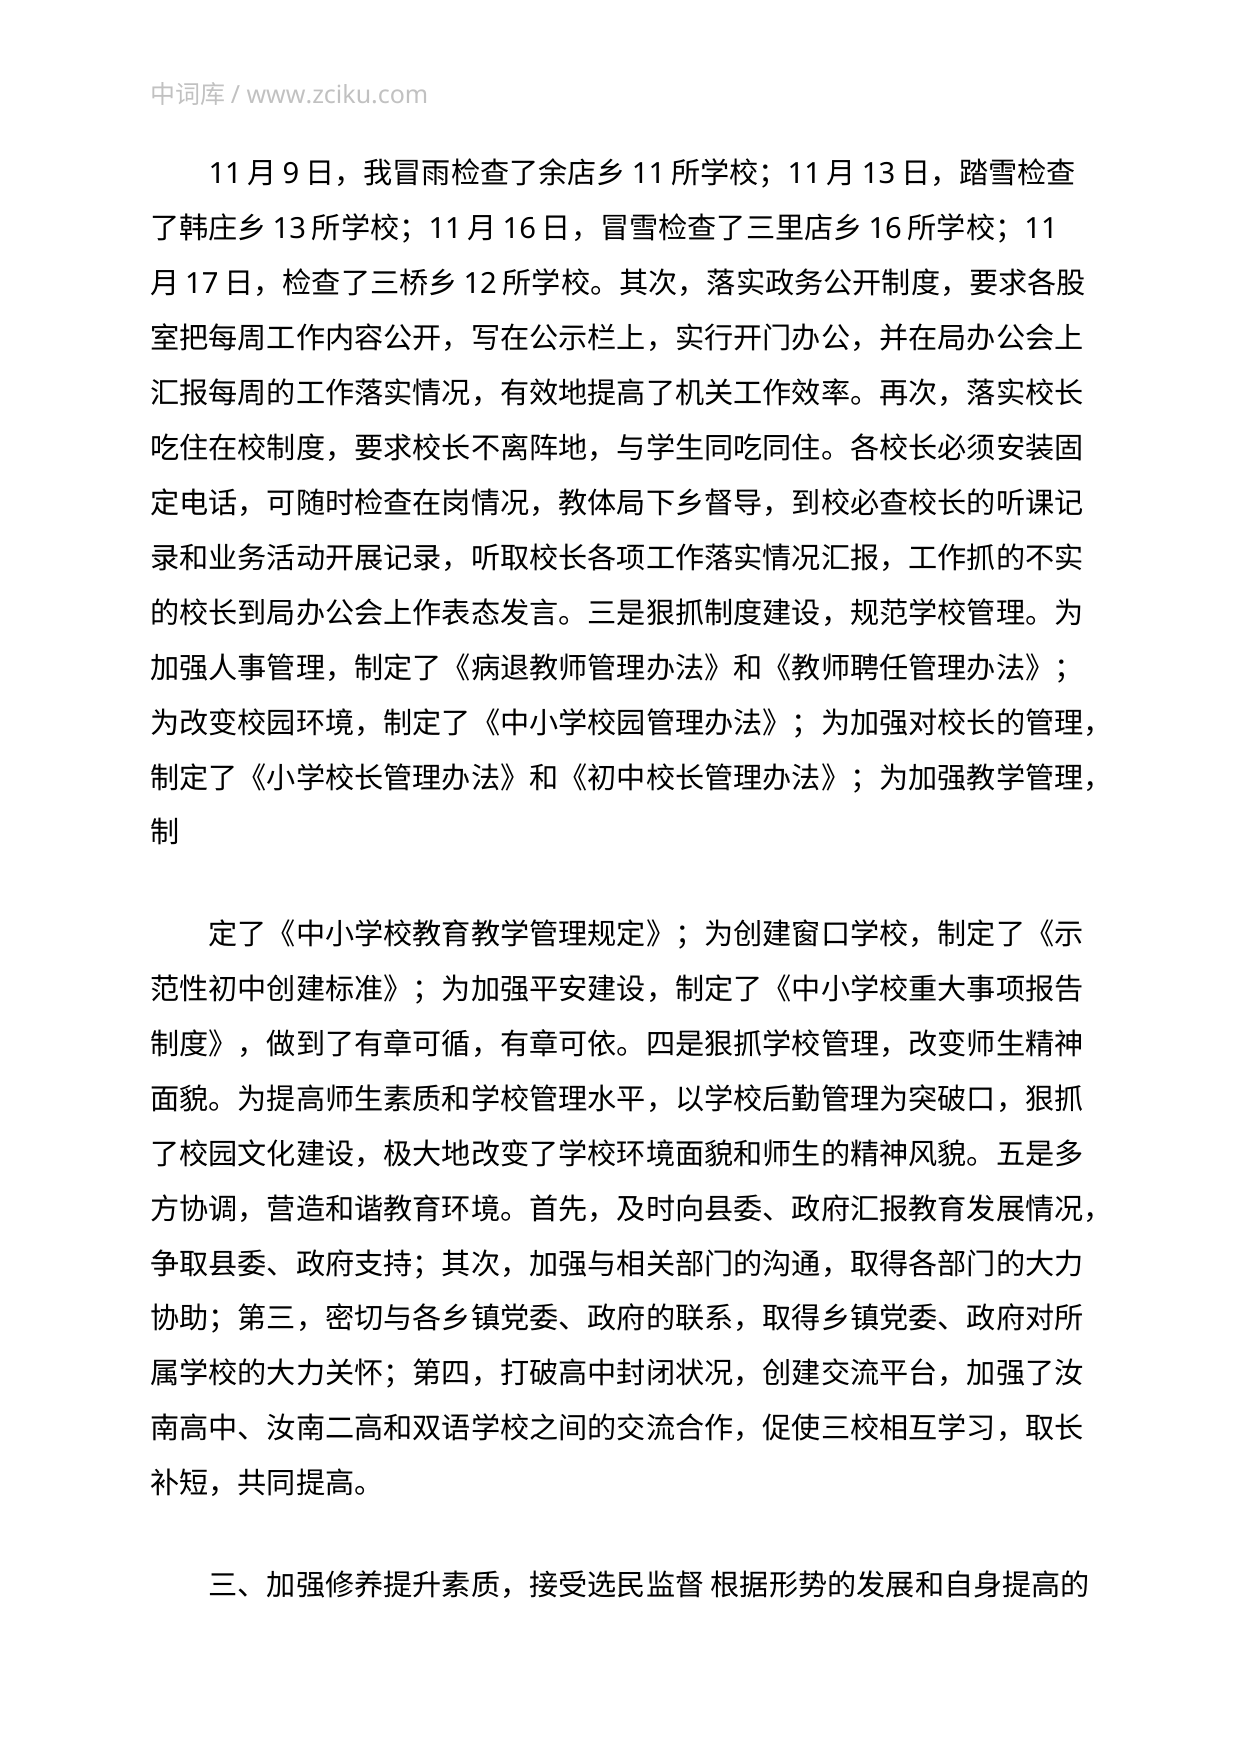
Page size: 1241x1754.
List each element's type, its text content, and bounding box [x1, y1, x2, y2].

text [150, 1562, 1090, 1604]
text 11月9日，我冒雨检查了余店乡11所学校；11月13日，踏雪检查了韩庄乡13所学校；11月16日，冒雪检查了三里店乡16所学校；11月17日，检查了三桥乡12所学校。其次，落实政务公开制度，要求各股室把每周工作内容公开，写在公示栏上，实行开门办公，并在局办公会上汇报每周的工作落实情况，有效地提高了机关工作效率。再次，落实校长吃住在校制度，要求校长不离阵地，与学生同吃同住。各校长必须安装固定电话，可随时检查在岗情况，教体局下乡督导，到校必查校长的听课记录和业务活动开展记录，听取校长各项工作落实情况汇报，工作抓的不实的校长到局办公会上作表态发言。三是狠抓制度建设，规范学校管理。为加强人事管理，制定了《病退教师管理办法》和《教师聘任管理办法》；为改变校园环境，制定了《中小学校园管理办法》；为加强对校长的管理，制定了《小学校长管理办法》和《初中校长管理办法》；为加强教学管理，制 [150, 150, 1090, 851]
text 定了《中小学校教育教学管理规定》；为创建窗口学校，制定了《示范性初中创建标准》；为加强平安建设，制定了《中小学校重大事项报告制度》，做到了有章可循，有章可依。四是狠抓学校管理，改变师生精神面貌。为提高师生素质和学校管理水平，以学校后勤管理为突破口，狠抓了校园文化建设，极大地改变了学校环境面貌和师生的精神风貌。五是多方协调，营造和谐教育环境。首先，及时向县委、政府汇报教育发展情况，争取县委、政府支持；其次，加强与相关部门的沟通，取得各部门的大力协助；第三，密切与各乡镇党委、政府的联系，取得乡镇党委、政府对所属学校的大力关怀；第四，打破高中封闭状况，创建交流平台，加强了汝南高中、汝南二高和双语学校之间的交流合作，促使三校相互学习，取长补短，共同提高。 [150, 911, 1090, 1502]
